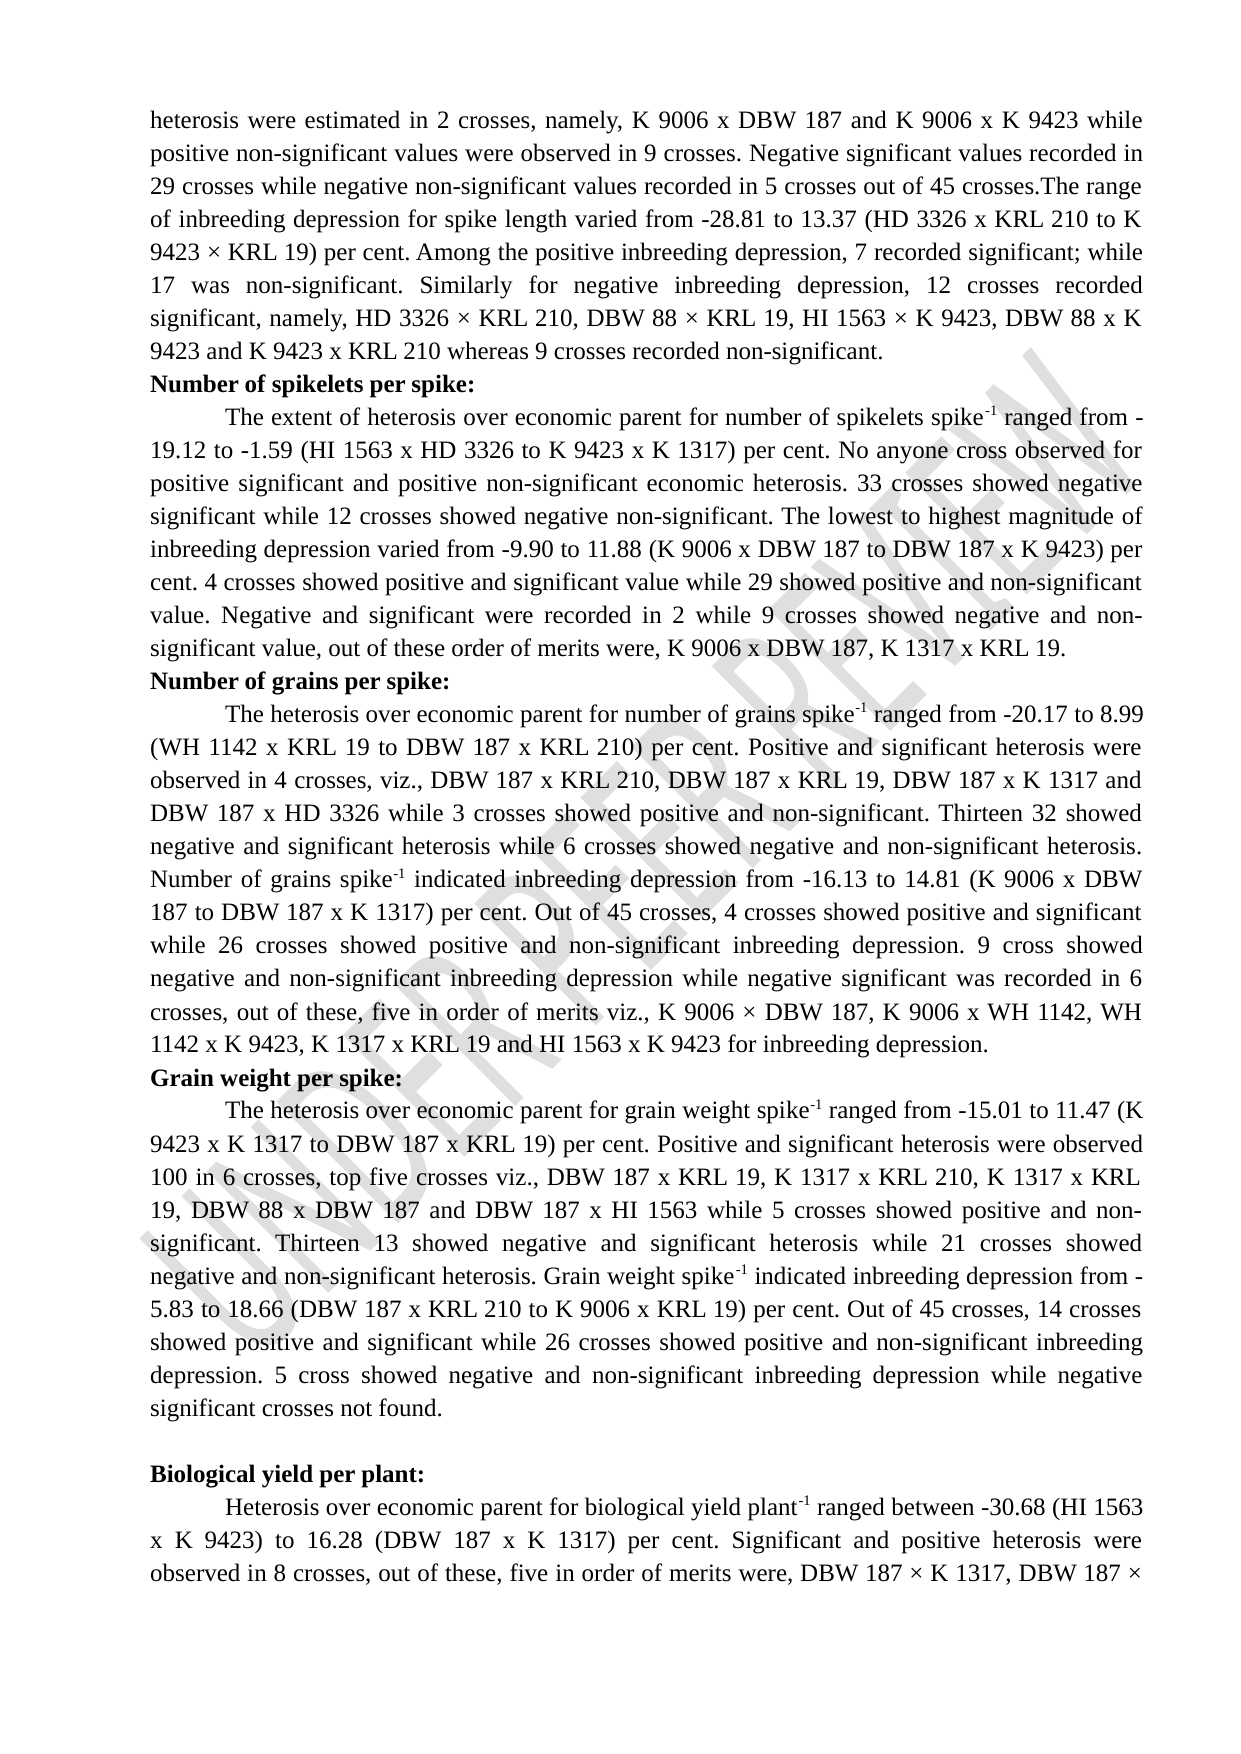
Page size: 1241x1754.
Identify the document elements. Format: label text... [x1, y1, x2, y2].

text The heterosis over economic parent for grain weight spike-1 ranged from -15.01 to 11.47 (K 9423 x K 1317 to DBW 187 x KRL 19) per cent. Positive and significant heterosis were observed 100 in 6 crosses, top five crosses viz., DBW 187 x KRL 19, K 1317 x KRL 210, K 1317 x KRL 19, DBW 88 x DBW 187 and DBW 187 x HI 1563 while 5 crosses showed positive and non-significant. Thirteen 13 showed negative and significant heterosis while 21 crosses showed negative and non-significant heterosis. Grain weight spike-1 indicated inbreeding depression from -5.83 to 18.66 (DBW 187 x KRL 210 to K 9006 x KRL 19) per cent. Out of 45 crosses, 14 crosses showed positive and significant while 26 crosses showed positive and non-significant inbreeding depression. 5 cross showed negative and non-significant inbreeding depression while negative significant crosses not found. [150, 1096, 1144, 1422]
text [150, 1492, 1144, 1587]
text Number of grains per spike: [150, 666, 1144, 695]
text Biological yield per plant: [150, 1459, 1144, 1488]
text The heterosis over economic parent for number of grains spike-1 ranged from -20.17 to 8.99 (WH 1142 x KRL 19 to DBW 187 x KRL 210) per cent. Positive and significant heterosis were observed in 4 crosses, viz., DBW 187 x KRL 210, DBW 187 x KRL 19, DBW 187 x K 1317 and DBW 187 x HD 3326 while 3 crosses showed positive and non-significant. Thirteen 32 showed negative and significant heterosis while 6 crosses showed negative and non-significant heterosis. Number of grains spike-1 indicated inbreeding depression from -16.13 to 14.81 (K 9006 x DBW 187 to DBW 187 x K 1317) per cent. Out of 45 crosses, 4 crosses showed positive and significant while 26 crosses showed positive and non-significant inbreeding depression. 9 cross showed negative and non-significant inbreeding depression while negative significant was recorded in 6 crosses, out of these, five in order of merits viz., K 9006 × DBW 187, K 9006 x WH 1142, WH 1142 x K 9423, K 1317 x KRL 19 and HI 1563 x K 9423 for inbreeding depression. [150, 699, 1144, 1058]
text The extent of heterosis over economic parent for number of spikelets spike-1 ranged from - 19.12 to -1.59 (HI 1563 x HD 3326 to K 9423 x K 1317) per cent. No anyone cross observed for positive significant and positive non-significant economic heterosis. 33 crosses showed negative significant while 12 crosses showed negative non-significant. The lowest to highest magnitude of inbreeding depression varied from -9.90 to 11.88 (K 9006 x DBW 187 to DBW 187 x K 9423) per cent. 4 crosses showed positive and significant value while 29 showed positive and non-significant value. Negative and significant were recorded in 2 while 9 crosses showed negative and non-significant value, out of these order of merits were, K 9006 x DBW 187, K 1317 x KRL 19. [150, 402, 1144, 662]
text Grain weight per spike: [150, 1063, 1144, 1091]
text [150, 105, 1144, 365]
text Number of spikelets per spike: [150, 369, 1144, 398]
